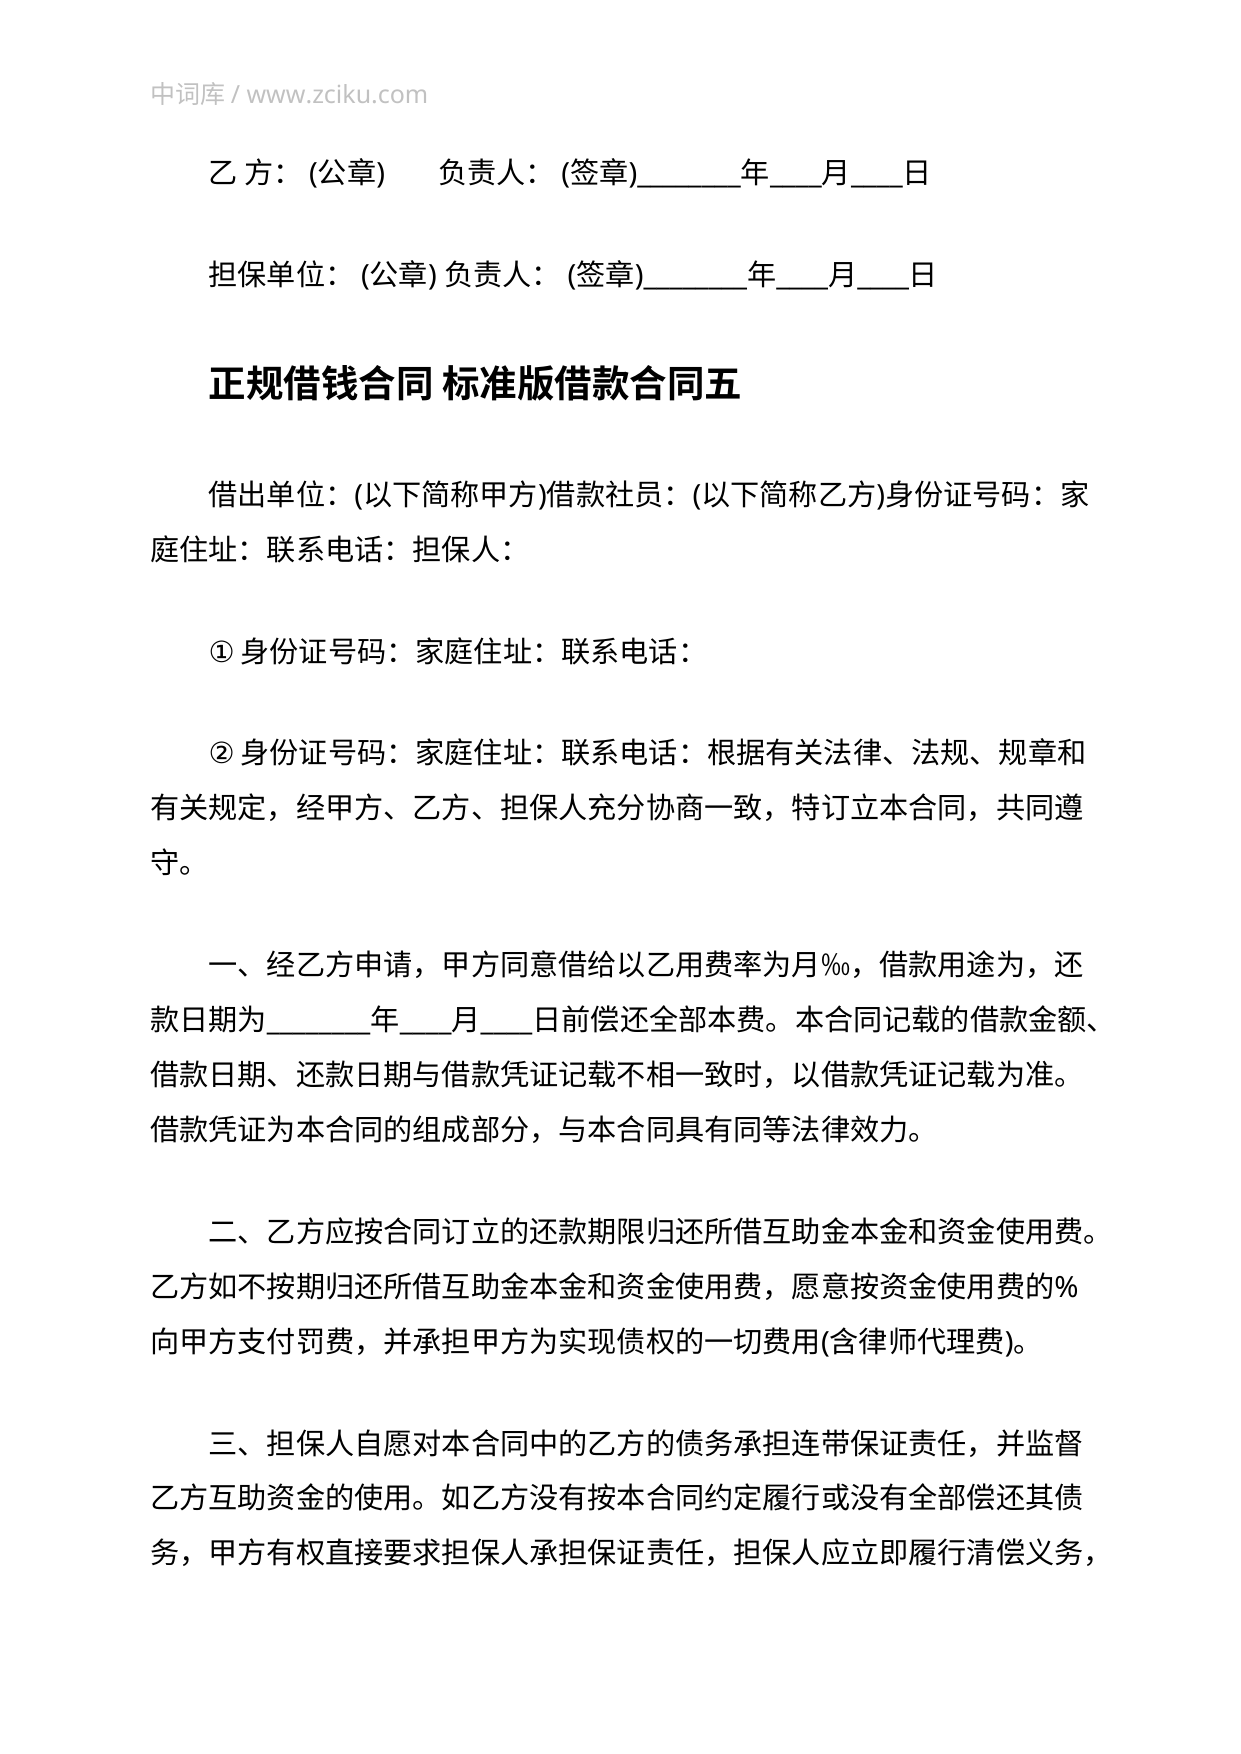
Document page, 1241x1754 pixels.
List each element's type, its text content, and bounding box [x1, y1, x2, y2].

text ①身份证号码：家庭住址：联系电话： [150, 628, 1090, 671]
text 担保单位： (公章) 负责人： (签章)________年____月____日 [150, 252, 1090, 294]
text 乙 方： (公章) 负责人： (签章)________年____月____日 [150, 150, 1090, 192]
text 借出单位：(以下简称甲方)借款社员：(以下简称乙方)身份证号码：家庭住址：联系电话：担保人： [150, 471, 1090, 569]
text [150, 1420, 1090, 1572]
text 正规借钱合同 标准版借款合同五 [150, 354, 1090, 408]
text 一、经乙方申请，甲方同意借给以乙用费率为月‰，借款用途为，还款日期为________年____月____日前偿还全部本费。本合同记载的借款金额、借款日期、还款日期与借款凭证记载不相一致时，以借款凭证记载为准。借款凭证为本合同的组成部分，与本合同具有同等法律效力。 [150, 942, 1090, 1149]
text 二、乙方应按合同订立的还款期限归还所借互助金本金和资金使用费。乙方如不按期归还所借互助金本金和资金使用费，愿意按资金使用费的%向甲方支付罚费，并承担甲方为实现债权的一切费用(含律师代理费)。 [150, 1208, 1090, 1361]
text ②身份证号码：家庭住址：联系电话：根据有关法律、法规、规章和有关规定，经甲方、乙方、担保人充分协商一致，特订立本合同，共同遵守。 [150, 730, 1090, 882]
